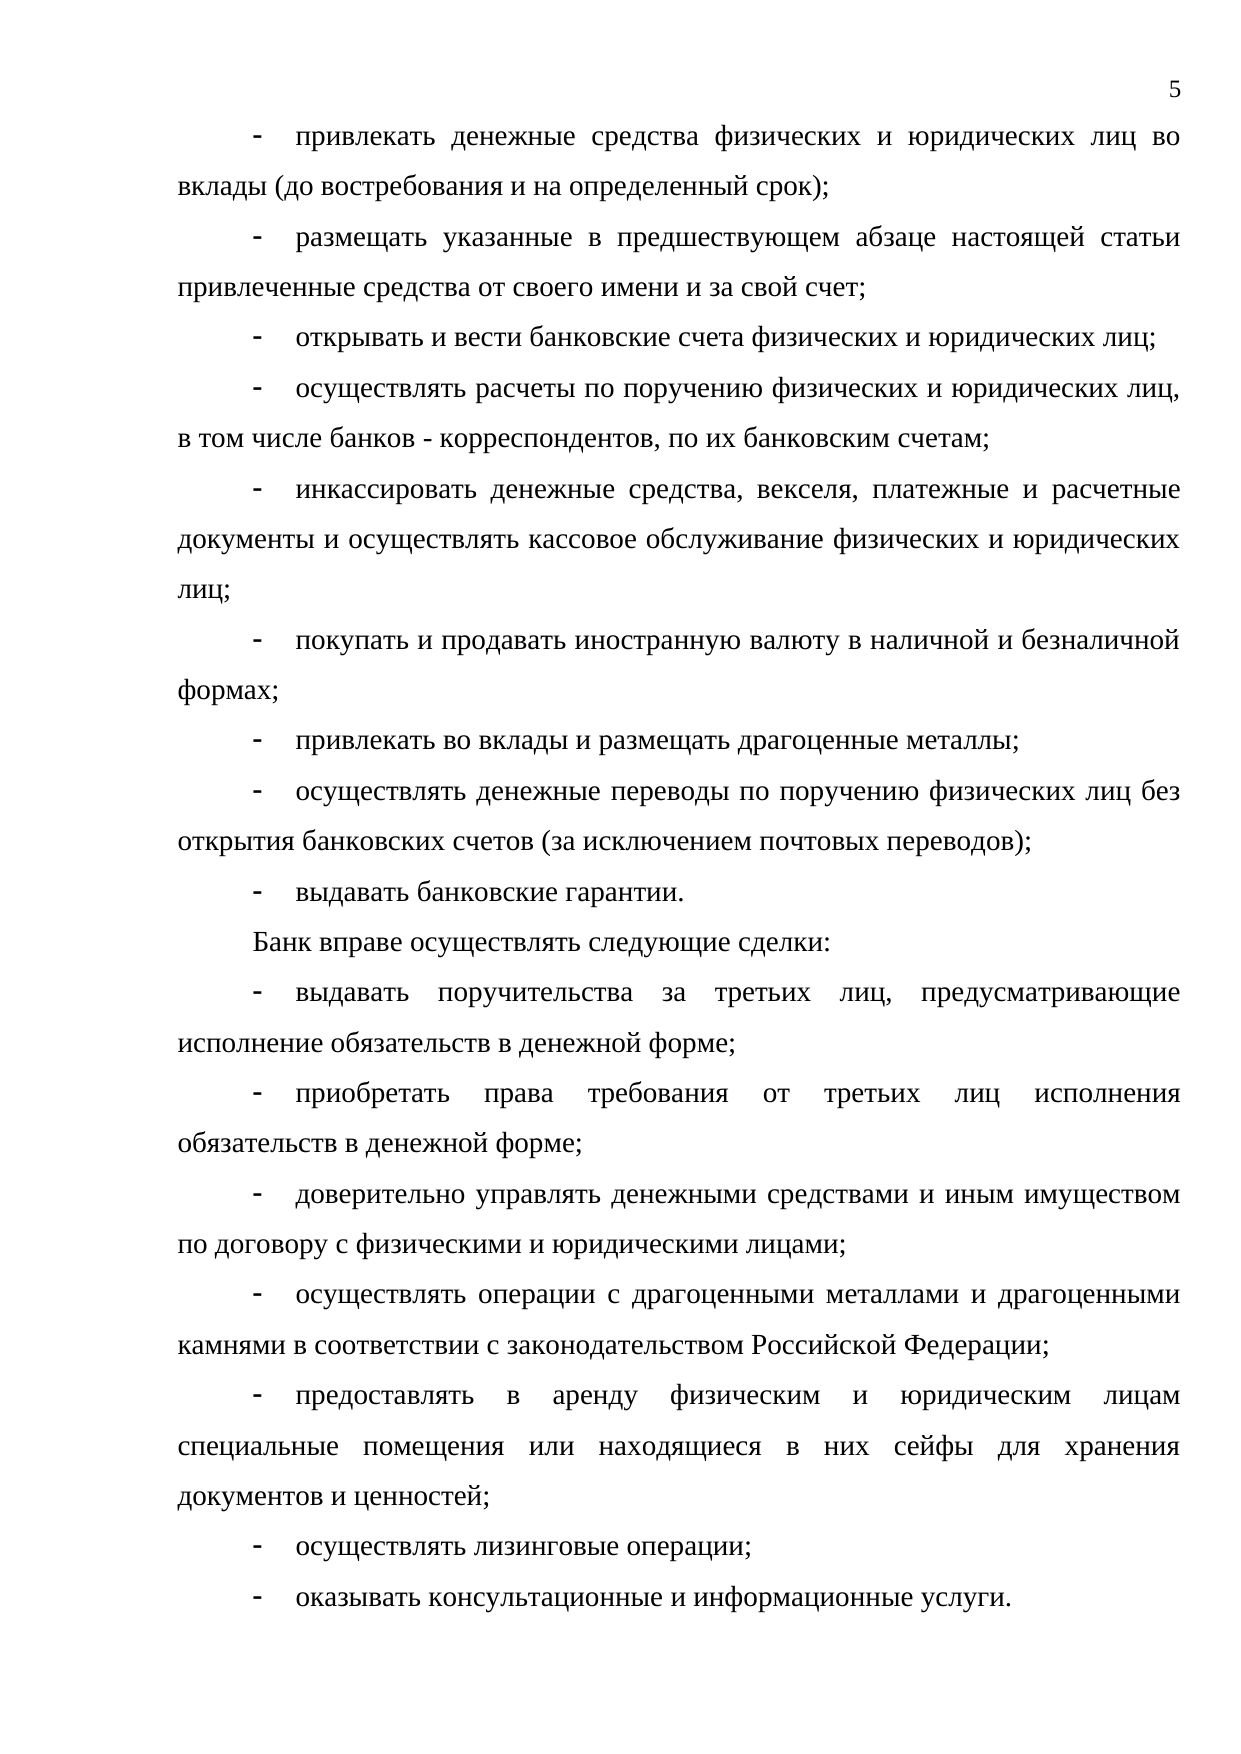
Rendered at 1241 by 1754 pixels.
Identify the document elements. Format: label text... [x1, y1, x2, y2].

list осуществлять операции с драгоценными металлами и драгоценными камнями в соответствии с законодательством Российской Федерации; [177, 1277, 1181, 1361]
list выдавать поручительства за третьих лиц, предусматривающие исполнение обязательств в денежной форме; [177, 974, 1181, 1058]
list оказывать консультационные и информационные услуги. [177, 1579, 1181, 1612]
list доверительно управлять денежными средствами и иным имуществом по договору с физическими и юридическими лицами; [177, 1176, 1181, 1260]
list открывать и вести банковские счета физических и юридических лиц; [177, 319, 1181, 353]
list размещать указанные в предшествующем абзаце настоящей статьи привлеченные средства от своего имени и за свой счет; [177, 219, 1181, 303]
list инкассировать денежные средства, векселя, платежные и расчетные документы и осуществлять кассовое обслуживание физических и юридических лиц; [177, 471, 1181, 605]
list приобретать права требования от третьих лиц исполнения обязательств в денежной форме; [177, 1075, 1181, 1159]
list выдавать банковские гарантии. [177, 874, 1181, 907]
list привлекать денежные средства физических и юридических лиц во вклады (до востребования и на определенный срок); [177, 118, 1181, 202]
list покупать и продавать иностранную валюту в наличной и безналичной формах; [177, 622, 1181, 706]
list привлекать во вклады и размещать драгоценные металлы; [177, 722, 1181, 756]
list осуществлять денежные переводы по поручению физических лиц без открытия банковских счетов (за исключением почтовых переводов); [177, 773, 1181, 857]
list предоставлять в аренду физическим и юридическим лицам специальные помещения или находящиеся в них сейфы для хранения документов и ценностей; [177, 1377, 1181, 1512]
text Банк вправе осуществлять следующие сделки: [177, 924, 1181, 958]
list осуществлять расчеты по поручению физических и юридических лиц, в том числе банков - корреспондентов, по их банковским счетам; [177, 370, 1181, 454]
list осуществлять лизинговые операции; [177, 1528, 1181, 1562]
